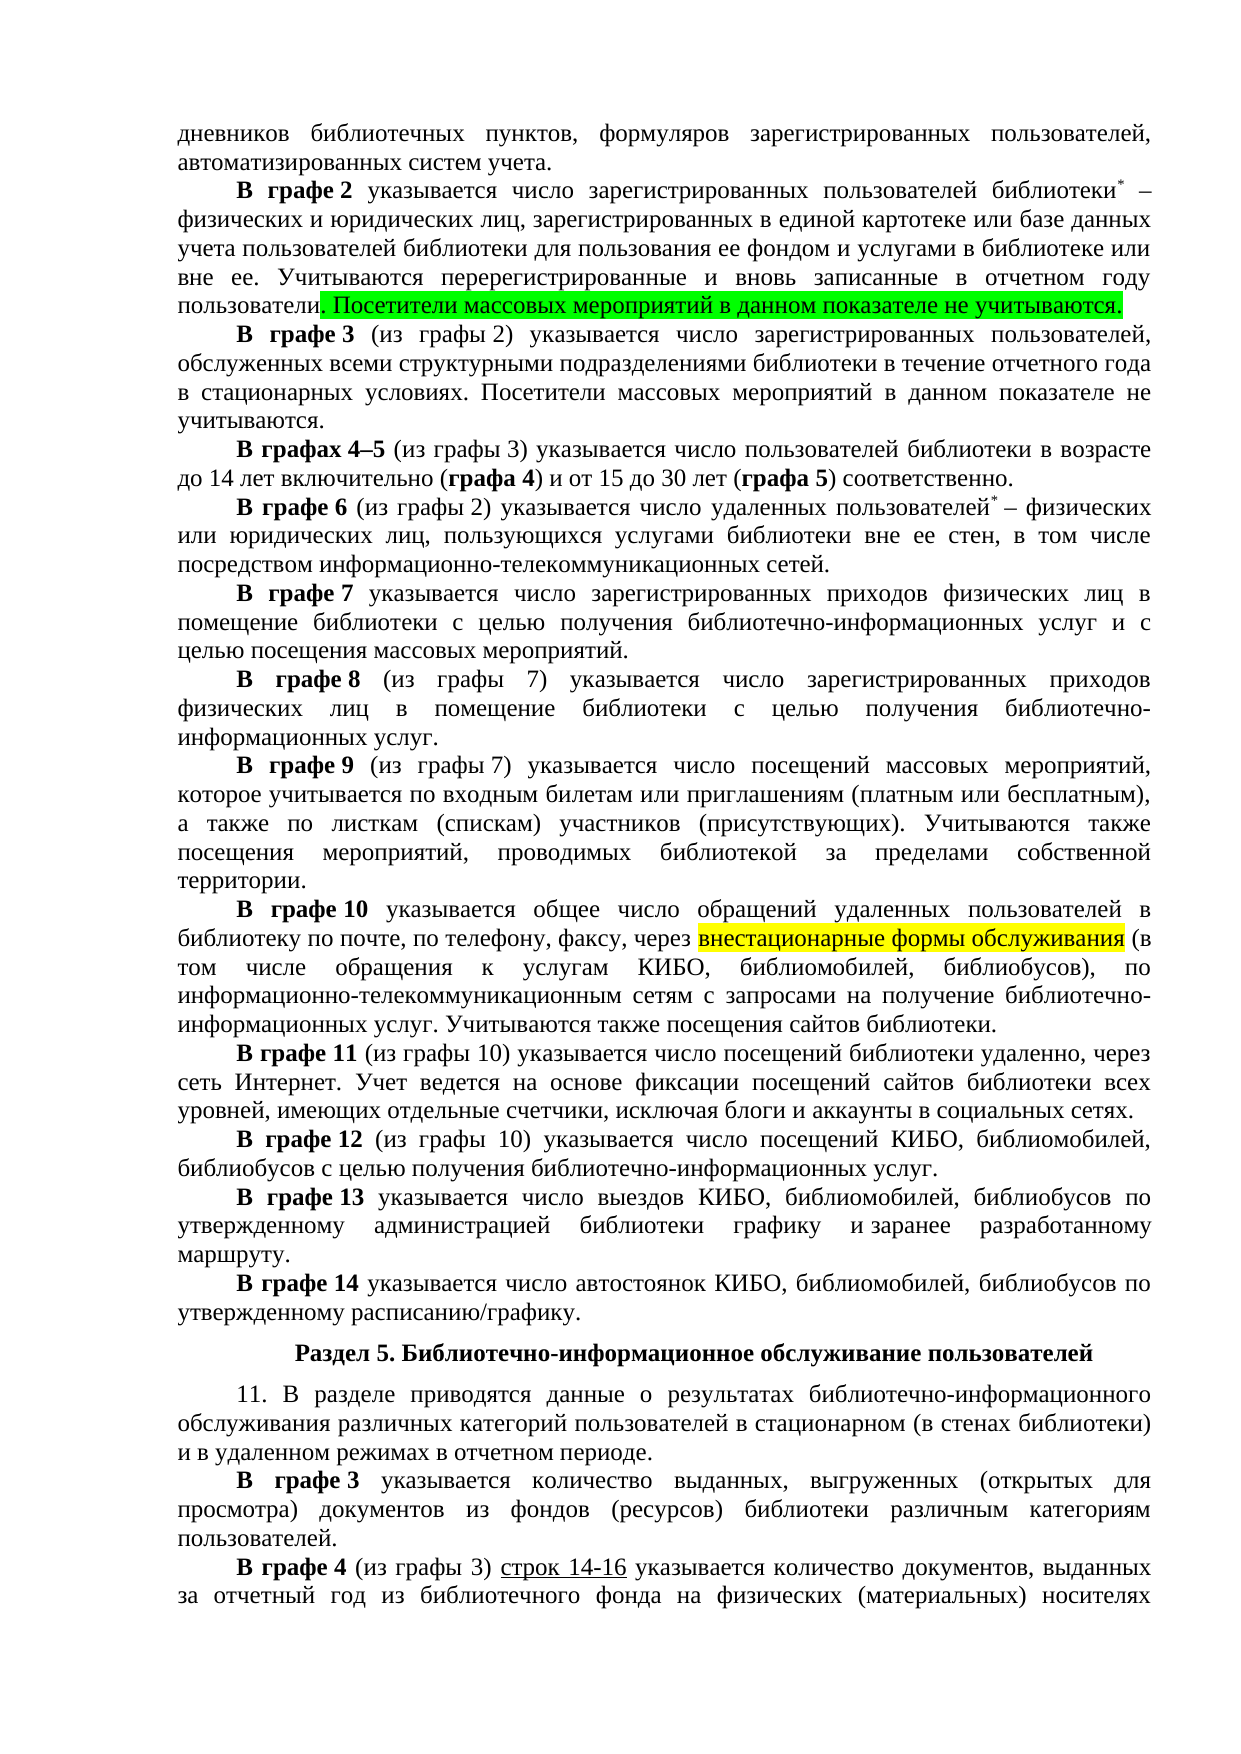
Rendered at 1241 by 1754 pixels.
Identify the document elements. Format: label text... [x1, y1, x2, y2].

text В графе 14 указывается число автостоянок КИБО, библиомобилей, библиобусов по утвержденному расписанию/графику. [177, 1268, 1152, 1326]
text В графе 3 указывается количество выданных, выгруженных (открытых для просмотра) документов из фондов (ресурсов) библиотеки различным категориям пользователей. [177, 1466, 1152, 1552]
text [177, 118, 1152, 176]
text В графе 10 указывается общее число обращений удаленных пользователей в библиотеку по почте, по телефону, факсу, через внестационарные формы обслуживания (в том числе обращения к услугам КИБО, библиомобилей, библиобусов), по информационно-телекоммуникационным сетям с запросами на получение библиотечно-информационных услуг. Учитываются также посещения сайтов библиотеки. [177, 894, 1152, 1038]
text В графе 7 указывается число зарегистрированных приходов физических лиц в помещение библиотеки с целью получения библиотечно-информационных услуг и с целью посещения массовых мероприятий. [177, 578, 1152, 664]
text В графе 13 указывается число выездов КИБО, библиомобилей, библиобусов по утвержденному администрацией библиотеки графику и заранее разработанному маршруту. [177, 1182, 1152, 1268]
text В графах 4–5 (из графы 3) указывается число пользователей библиотеки в возрасте до 14 лет включительно (графа 4) и от 15 до 30 лет (графа 5) соответственно. [177, 434, 1152, 492]
text В графе 9 (из графы 7) указывается число посещений массовых мероприятий, которое учитывается по входным билетам или приглашениям (платным или бесплатным), а также по листкам (спискам) участников (присутствующих). Учитываются также посещения мероприятий, проводимых библиотекой за пределами собственной территории. [177, 751, 1152, 894]
text В графе 6 (из графы 2) указывается число удаленных пользователей* – физических или юридических лиц, пользующихся услугами библиотеки вне ее стен, в том числе посредством информационно-телекоммуникационных сетей. [177, 492, 1152, 578]
text В графе 11 (из графы 10) указывается число посещений библиотеки удаленно, через сеть Интернет. Учет ведется на основе фиксации посещений сайтов библиотеки всех уровней, имеющих отдельные счетчики, исключая блоги и аккаунты в социальных сетях. [177, 1038, 1152, 1124]
text В графе 2 указывается число зарегистрированных пользователей библиотеки* – физических и юридических лиц, зарегистрированных в единой картотеке или базе данных учета пользователей библиотеки для пользования ее фондом и услугами в библиотеке или вне ее. Учитываются перерегистрированные и вновь записанные в отчетном году пользователи. Посетители массовых мероприятий в данном показателе не учитываются. [177, 176, 1152, 319]
text 11. В разделе приводятся данные о результатах библиотечно-информационного обслуживания различных категорий пользователей в стационарном (в стенах библиотеки) и в удаленном режимах в отчетном периоде. [177, 1379, 1152, 1466]
subtitle Раздел 5. Библиотечно-информационное обслуживание пользователей [177, 1338, 1152, 1367]
text В графе 8 (из графы 7) указывается число зарегистрированных приходов физических лиц в помещение библиотеки с целью получения библиотечно-информационных услуг. [177, 664, 1152, 751]
text В графе 12 (из графы 10) указывается число посещений КИБО, библиомобилей, библиобусов с целью получения библиотечно-информационных услуг. [177, 1124, 1152, 1182]
text В графе 3 (из графы 2) указывается число зарегистрированных пользователей, обслуженных всеми структурными подразделениями библиотеки в течение отчетного года в стационарных условиях. Посетители массовых мероприятий в данном показателе не учитываются. [177, 319, 1152, 434]
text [177, 1552, 1152, 1609]
